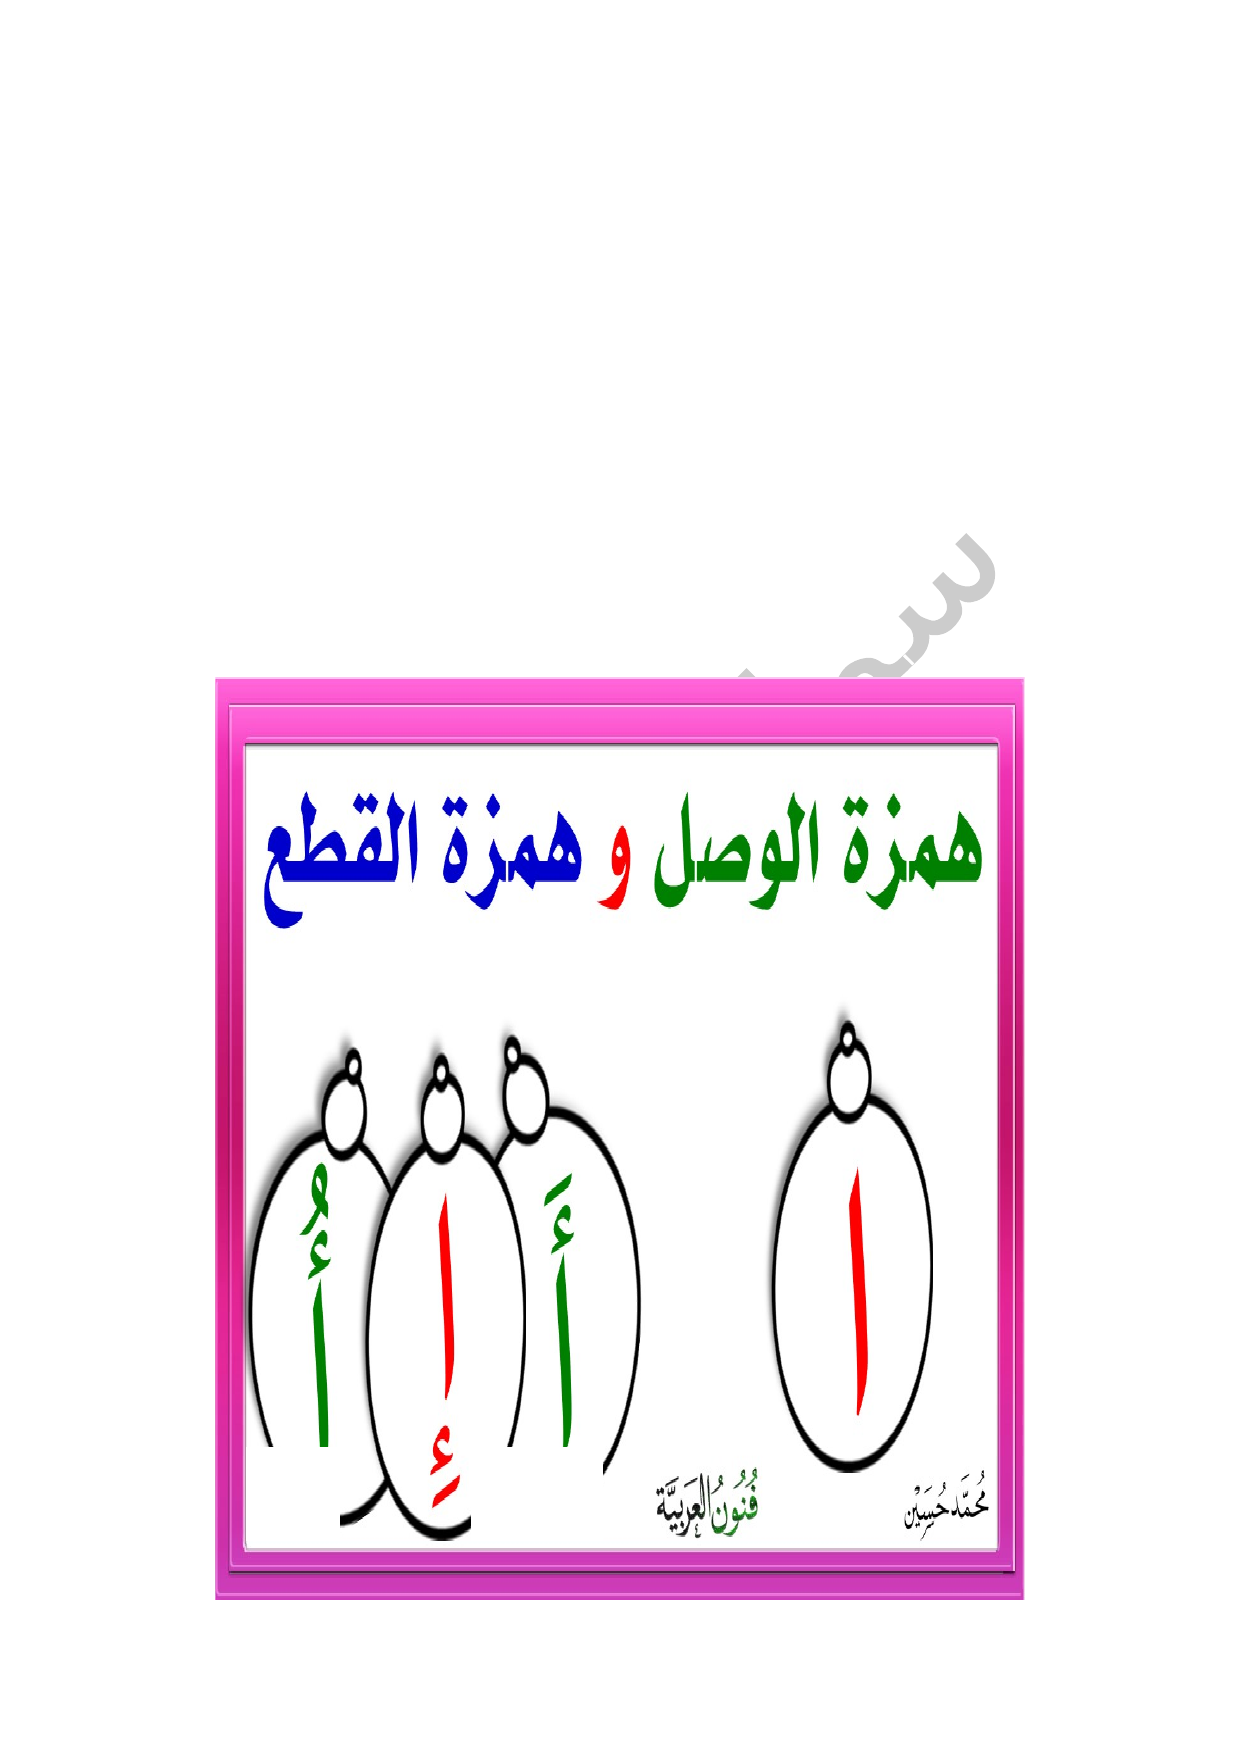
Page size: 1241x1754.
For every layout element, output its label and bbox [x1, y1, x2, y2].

picture [215, 677, 1025, 1600]
